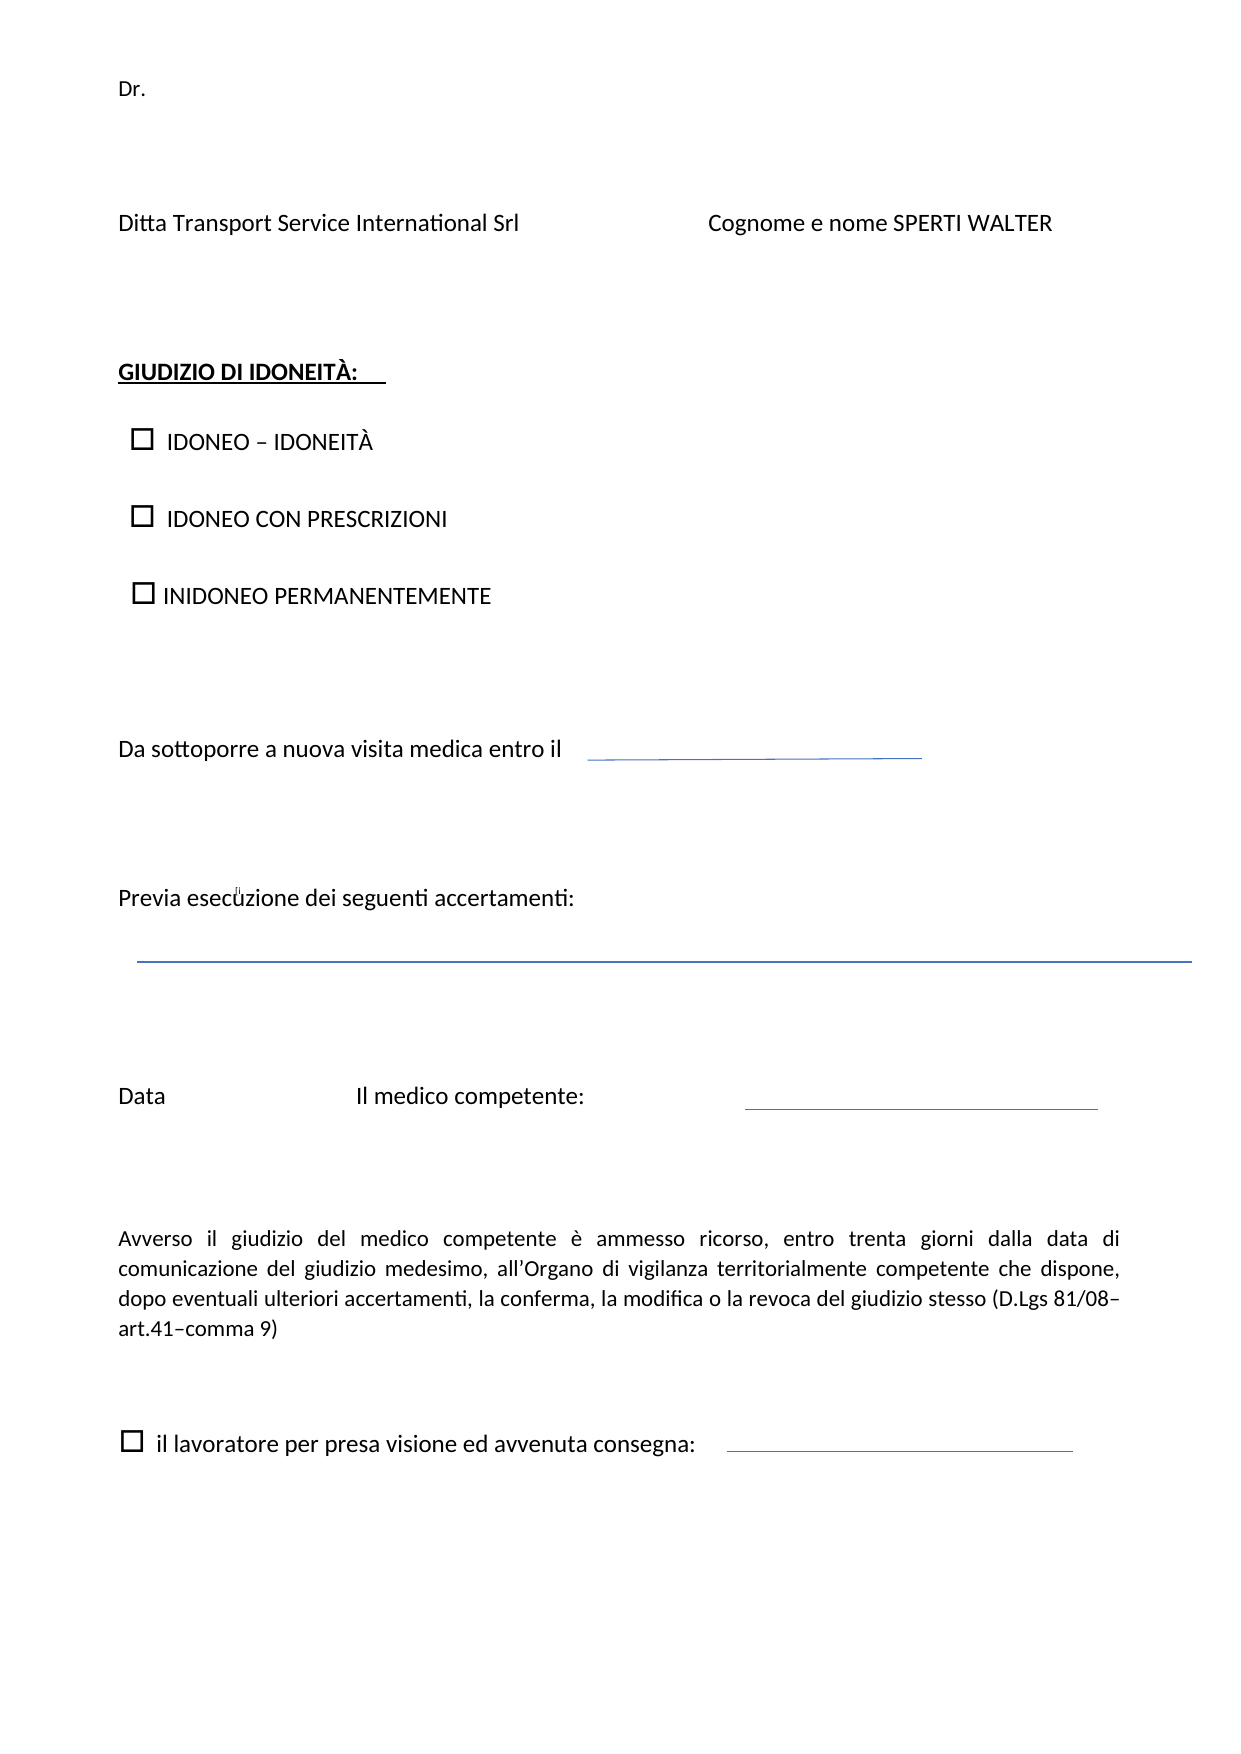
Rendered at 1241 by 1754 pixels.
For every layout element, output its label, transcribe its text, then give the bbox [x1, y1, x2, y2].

text □ il lavoratore per presa visione ed avvenuta consegna: [118, 1408, 1122, 1464]
text Ditta Transport Service International Srl Cognome e nome SPERTI WALTER [118, 207, 1122, 238]
text Previa esecuzione dei seguenti accertamenti: [118, 882, 1122, 913]
text Da sottoporre a nuova visita medica entro il [118, 733, 1122, 764]
text □ IDONEO – IDONEITÀ [118, 406, 1122, 462]
text GIUDIZIO DI IDONEITÀ: [118, 356, 1122, 387]
text Data Il medico competente: [118, 1080, 1122, 1111]
text □ IDONEO CON PRESCRIZIONI [118, 483, 1122, 539]
text □ INIDONEO PERMANENTEMENTE [118, 560, 1122, 616]
text Avverso il giudizio del medico competente è ammesso ricorso, entro trenta giorni dalla data di comunicazione del giudizio medesimo, all’Organo di vigilanza territorialmente competente che dispone, dopo eventuali ulteriori accertamenti, la conferma, la modifica o la revoca del giudizio stesso (D.Lgs 81/08–art.41–comma 9) [118, 1224, 1122, 1342]
